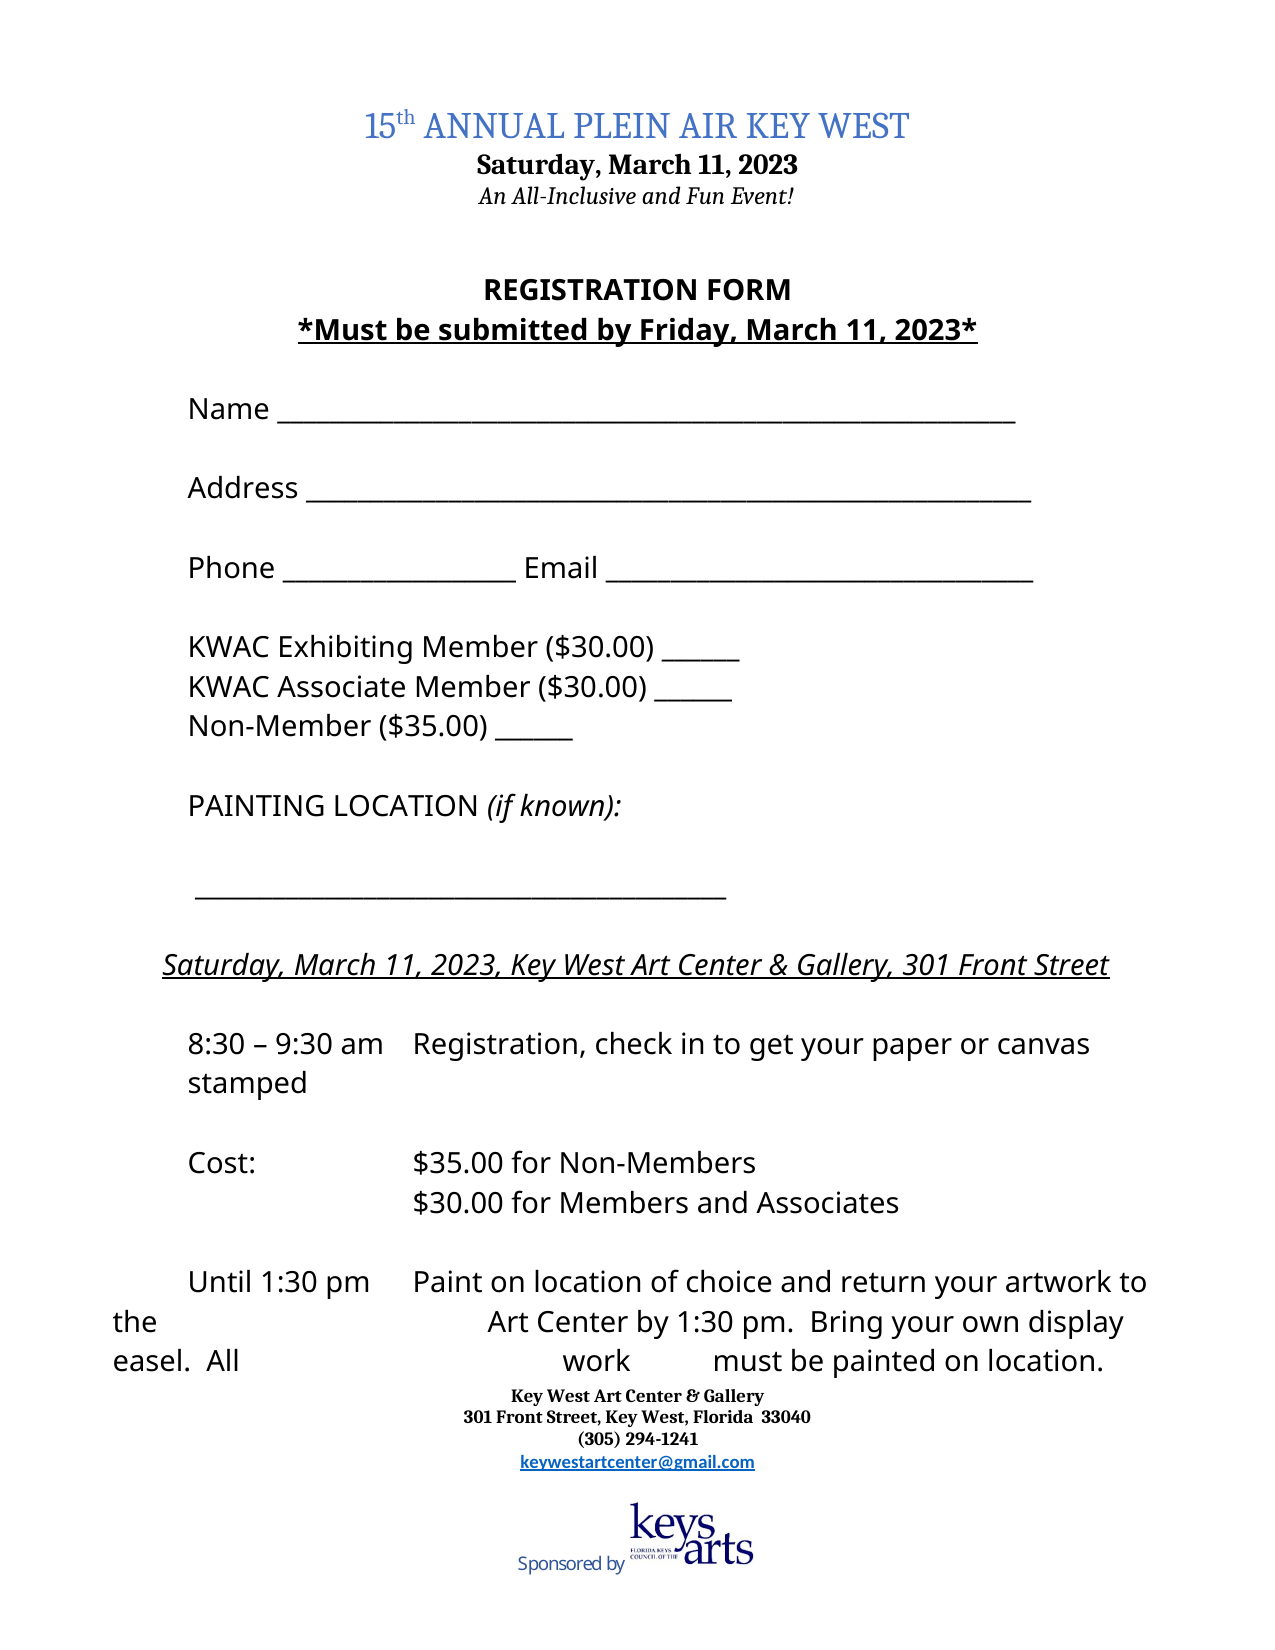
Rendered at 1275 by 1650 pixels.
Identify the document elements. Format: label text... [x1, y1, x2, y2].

text _________________________________________ [112, 864, 1162, 904]
text KWAC Exhibiting Member ($30.00) ______ [112, 626, 1162, 666]
text Saturday, March 11, 2023 [112, 148, 1162, 182]
text $30.00 for Members and Associates [112, 1182, 1162, 1222]
text 8:30 – 9:30 am Registration, check in to get your paper or canvas stamped [178, 1023, 1162, 1102]
text *Must be submitted by Friday, March 11, 2023* [112, 309, 1162, 348]
text An All-Inclusive and Fun Event! [112, 182, 1162, 210]
text Address ________________________________________________________ [112, 467, 1162, 507]
text Name _________________________________________________________ [112, 388, 1162, 428]
text Saturday, March 11, 2023, Key West Art Center & Gallery, 301 Front Street [112, 944, 1162, 983]
text Non-Member ($35.00) ______ [112, 706, 1162, 745]
text Until 1:30 pm Paint on location of choice and return your artwork to the Art Center by 1:30 pm. Bring your own display easel. All work must be painted on location. [112, 1261, 1162, 1380]
text PAINTING LOCATION (if known): [112, 785, 1162, 825]
text Phone __________________ Email _________________________________ [112, 547, 1162, 587]
text KWAC Associate Member ($30.00) ______ [112, 666, 1162, 706]
text REGISTRATION FORM [112, 269, 1162, 309]
text Cost: $35.00 for Non-Members [112, 1142, 1162, 1182]
text 15th ANNUAL PLEIN AIR KEY WEST [112, 105, 1162, 148]
